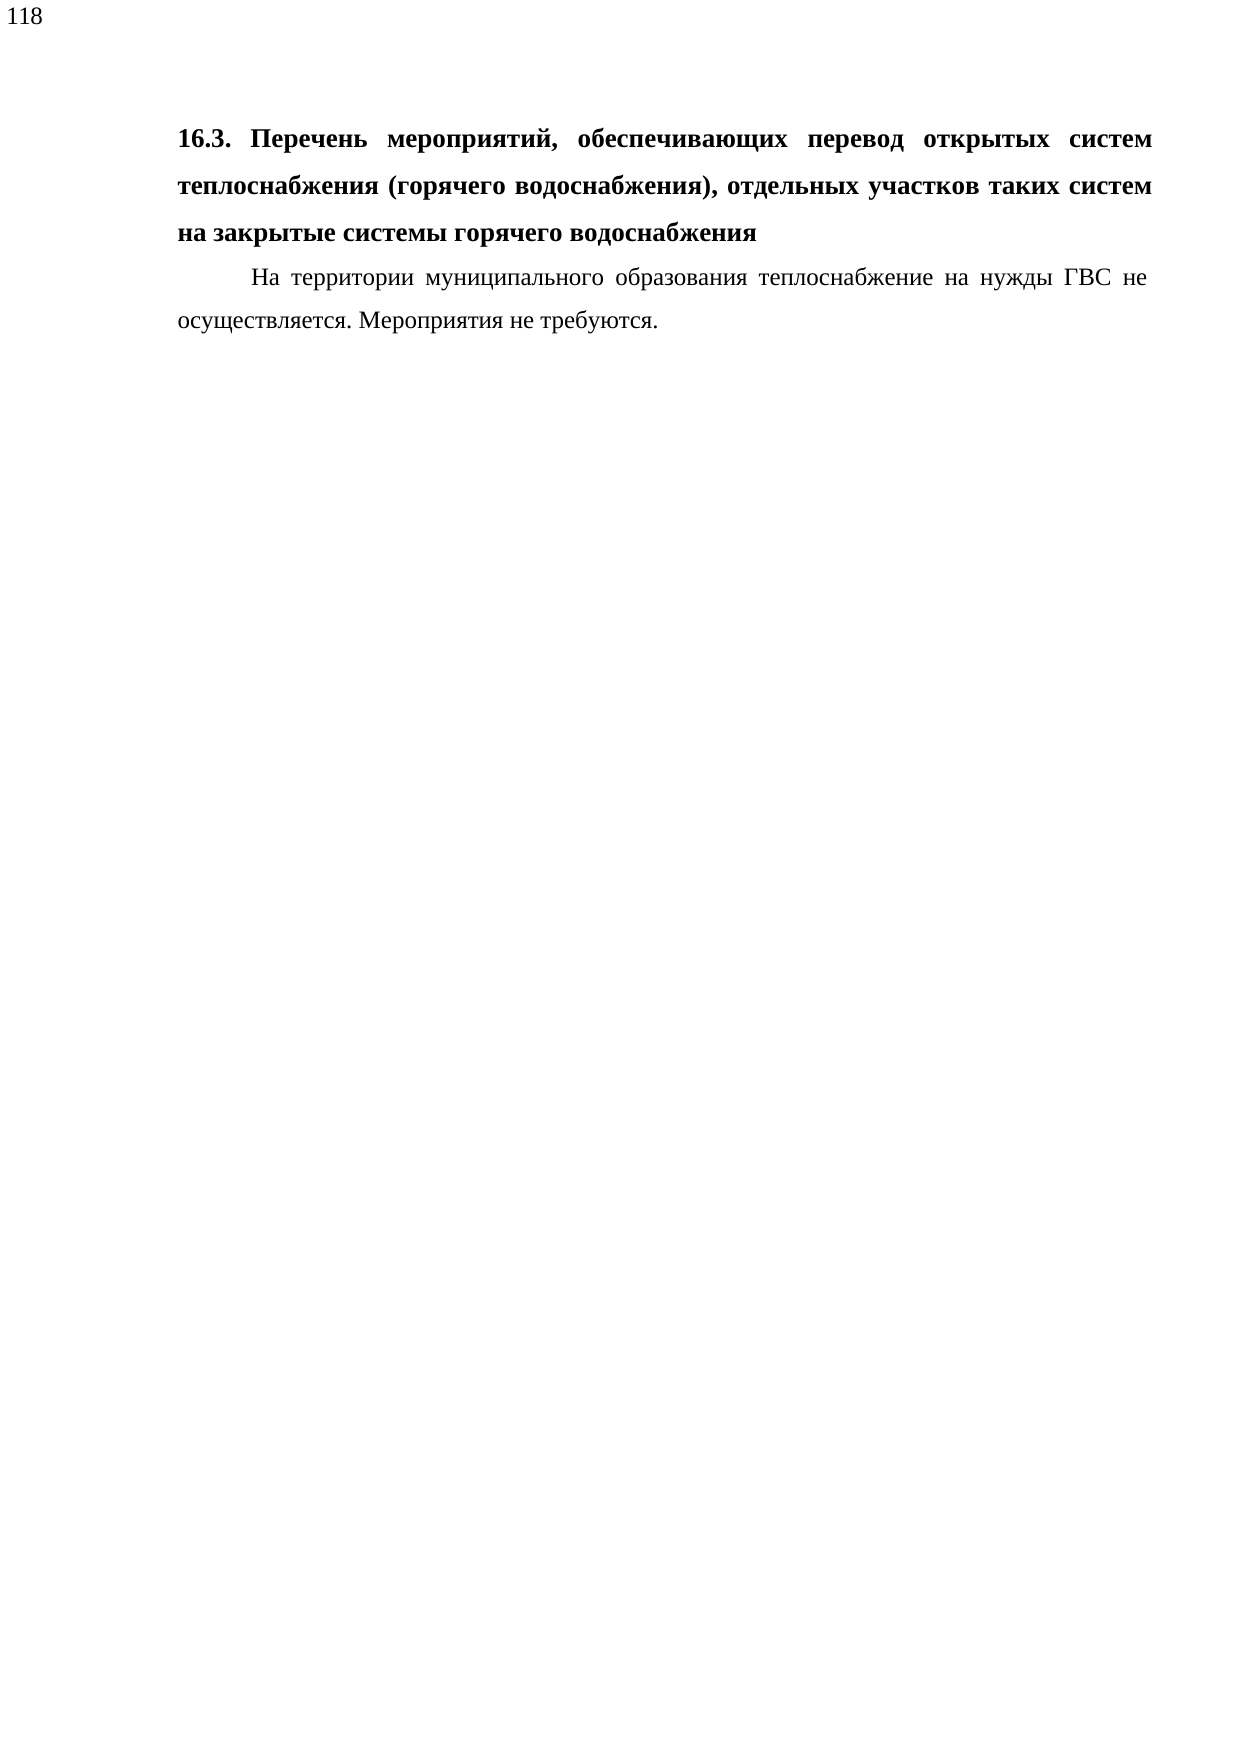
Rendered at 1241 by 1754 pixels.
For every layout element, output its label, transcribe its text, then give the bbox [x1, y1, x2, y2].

text На территории муниципального образования теплоснабжение на нужды ГВС не осуществляется. Мероприятия не требуются. [177, 262, 1148, 334]
subtitle Перечень мероприятий, обеспечивающих перевод открытых систем теплоснабжения (горячего водоснабжения), отдельных участков таких систем на закрытые системы горячего водоснабжения [177, 122, 1152, 247]
